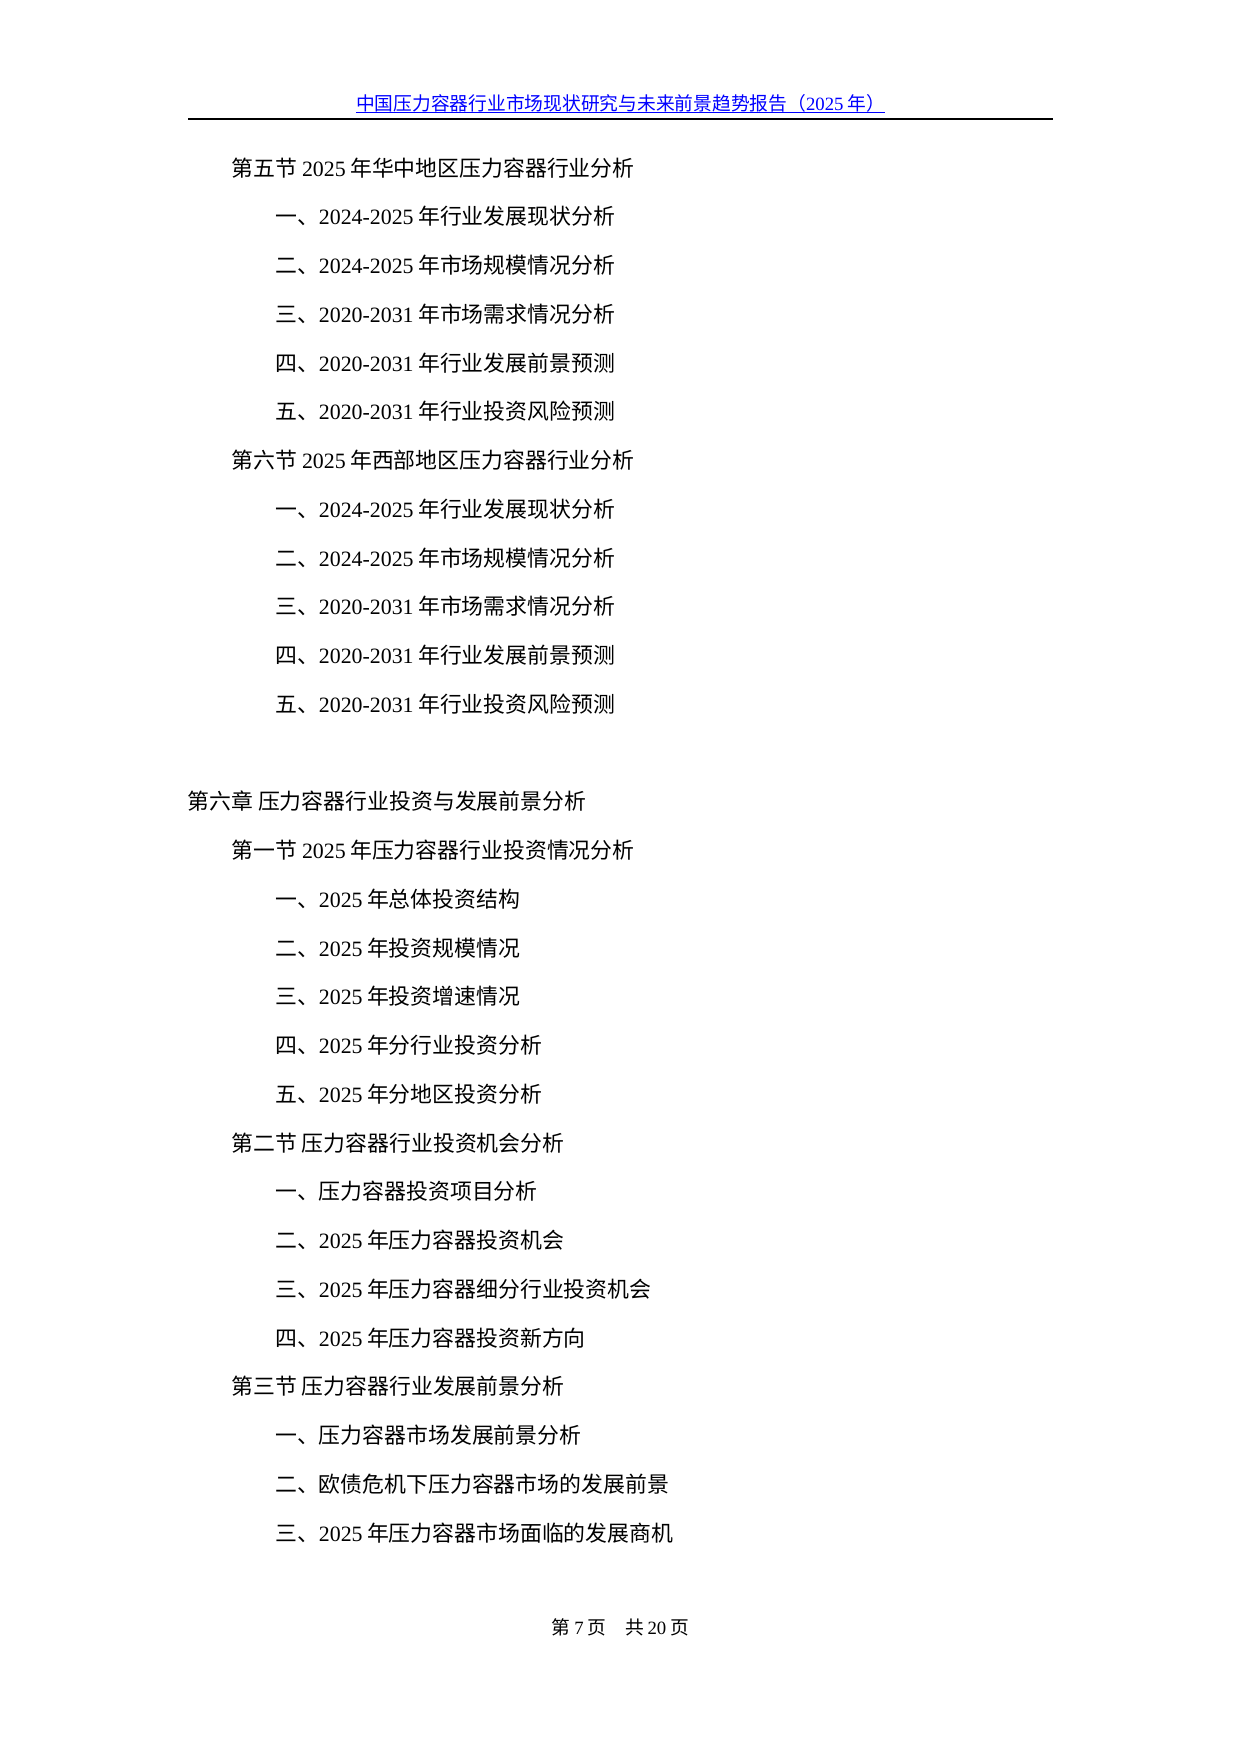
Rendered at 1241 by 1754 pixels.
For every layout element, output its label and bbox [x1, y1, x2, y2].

text [187, 150, 1053, 1548]
